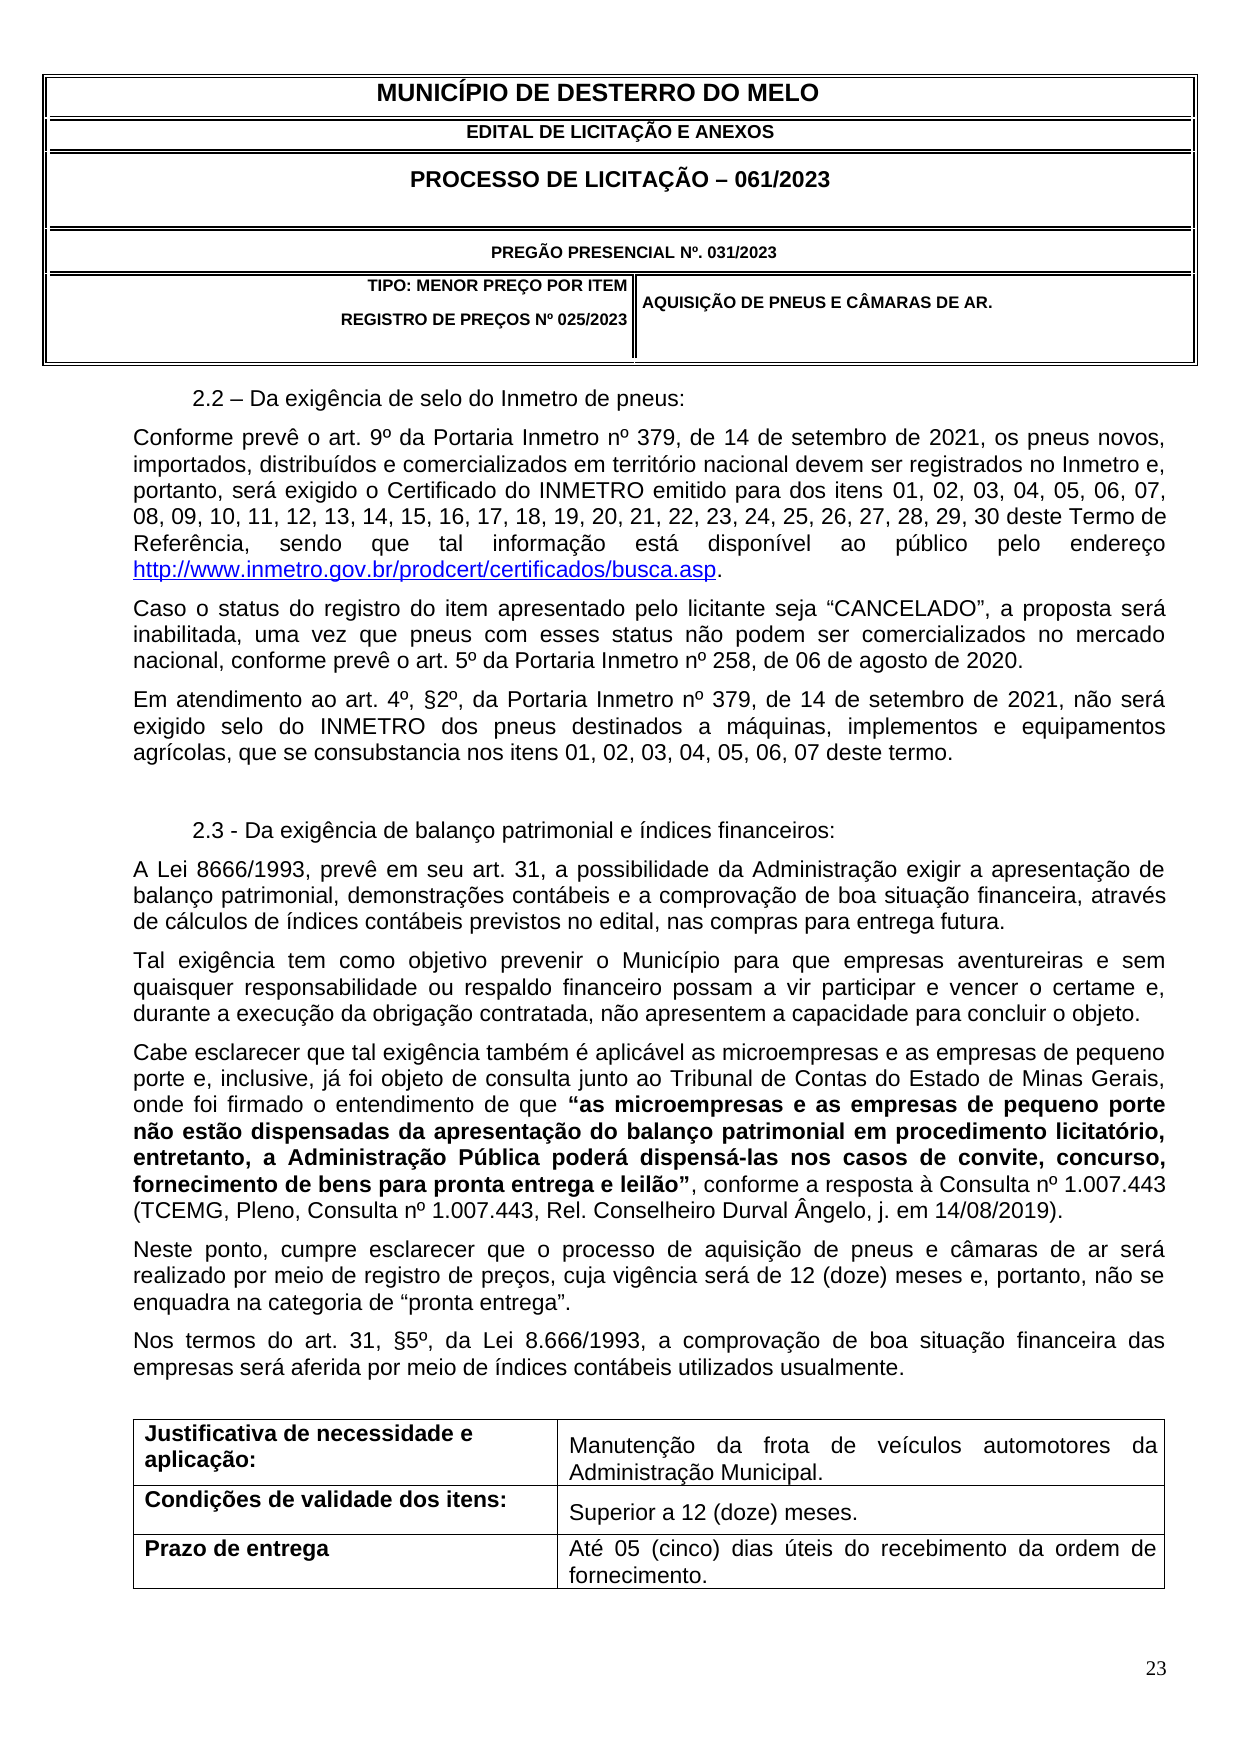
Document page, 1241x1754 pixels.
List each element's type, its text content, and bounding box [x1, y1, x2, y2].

table_cell Condições de validade dos itens: [134, 1486, 557, 1534]
text Tal exigência tem como objetivo prevenir o Município para que empresas aventureiras e sem quaisquer responsabilidade ou respaldo financeiro possam a vir participar e vencer o certame e, durante a execução da obrigação contratada, não apresentem a capacidade para concluir o objeto. [133, 947, 1167, 1026]
text Nos termos do art. 31, §5º, da Lei 8.666/1993, a comprovação de boa situação financeira das empresas será aferida por meio de índices contábeis utilizados usualmente. [133, 1327, 1167, 1380]
text A Lei 8666/1993, prevê em seu art. 31, a possibilidade da Administração exigir a apresentação de balanço patrimonial, demonstrações contábeis e a comprovação de boa situação financeira, através de cálculos de índices contábeis previstos no edital, nas compras para entrega futura. [133, 856, 1167, 935]
text Neste ponto, cumpre esclarecer que o processo de aquisição de pneus e câmaras de ar será realizado por meio de registro de preços, cuja vigência será de 12 (doze) meses e, portanto, não se enquadra na categoria de “pronta entrega”. [133, 1236, 1167, 1315]
table_cell Superior a 12 (doze) meses. [558, 1486, 1164, 1534]
text Em atendimento ao art. 4º, §2º, da Portaria Inmetro nº 379, de 14 de setembro de 2021, não será exigido selo do INMETRO dos pneus destinados a máquinas, implementos e equipamentos agrícolas, que se consubstancia nos itens 01, 02, 03, 04, 05, 06, 07 deste termo. [133, 686, 1167, 765]
text Caso o status do registro do item apresentado pelo licitante seja “CANCELADO”, a proposta será inabilitada, uma vez que pneus com esses status não podem ser comercializados no mercado nacional, conforme prevê o art. 5º da Portaria Inmetro nº 258, de 06 de agosto de 2020. [133, 595, 1167, 674]
text 2.2 – Da exigência de selo do Inmetro de pneus: [192, 385, 1167, 412]
text Cabe esclarecer que tal exigência também é aplicável as microempresas e as empresas de pequeno porte e, inclusive, já foi objeto de consulta junto ao Tribunal de Contas do Estado de Minas Gerais, onde foi firmado o entendimento de que “as microempresas e as empresas de pequeno porte não estão dispensadas da apresentação do balanço patrimonial em procedimento licitatório, entretanto, a Administração Pública poderá dispensá-las nos casos de convite, concurso, fornecimento de bens para pronta entrega e leilão”, conforme a resposta à Consulta nº 1.007.443 (TCEMG, Pleno, Consulta nº 1.007.443, Rel. Conselheiro Durval Ângelo, j. em 14/08/2019). [133, 1039, 1167, 1223]
text 2.3 - Da exigência de balanço patrimonial e índices financeiros: [192, 817, 1167, 843]
table_cell Prazo de entrega [134, 1535, 557, 1588]
table_header Justificativa de necessidade e aplicação: [134, 1420, 557, 1485]
text Conforme prevê o art. 9º da Portaria Inmetro nº 379, de 14 de setembro de 2021, os pneus novos, importados, distribuídos e comercializados em território nacional devem ser registrados no Inmetro e, portanto, será exigido o Certificado do INMETRO emitido para dos itens 01, 02, 03, 04, 05, 06, 07, 08, 09, 10, 11, 12, 13, 14, 15, 16, 17, 18, 19, 20, 21, 22, 23, 24, 25, 26, 27, 28, 29, 30 deste Termo de Referência, sendo que tal informação está disponível ao público pelo endereço http://www.inmetro.gov.br/prodcert/certificados/busca.asp. [133, 424, 1167, 582]
table_cell Até 05 (cinco) dias úteis do recebimento da ordem de fornecimento. [558, 1535, 1164, 1588]
table_header Manutenção da frota de veículos automotores da Administração Municipal. [558, 1420, 1164, 1485]
